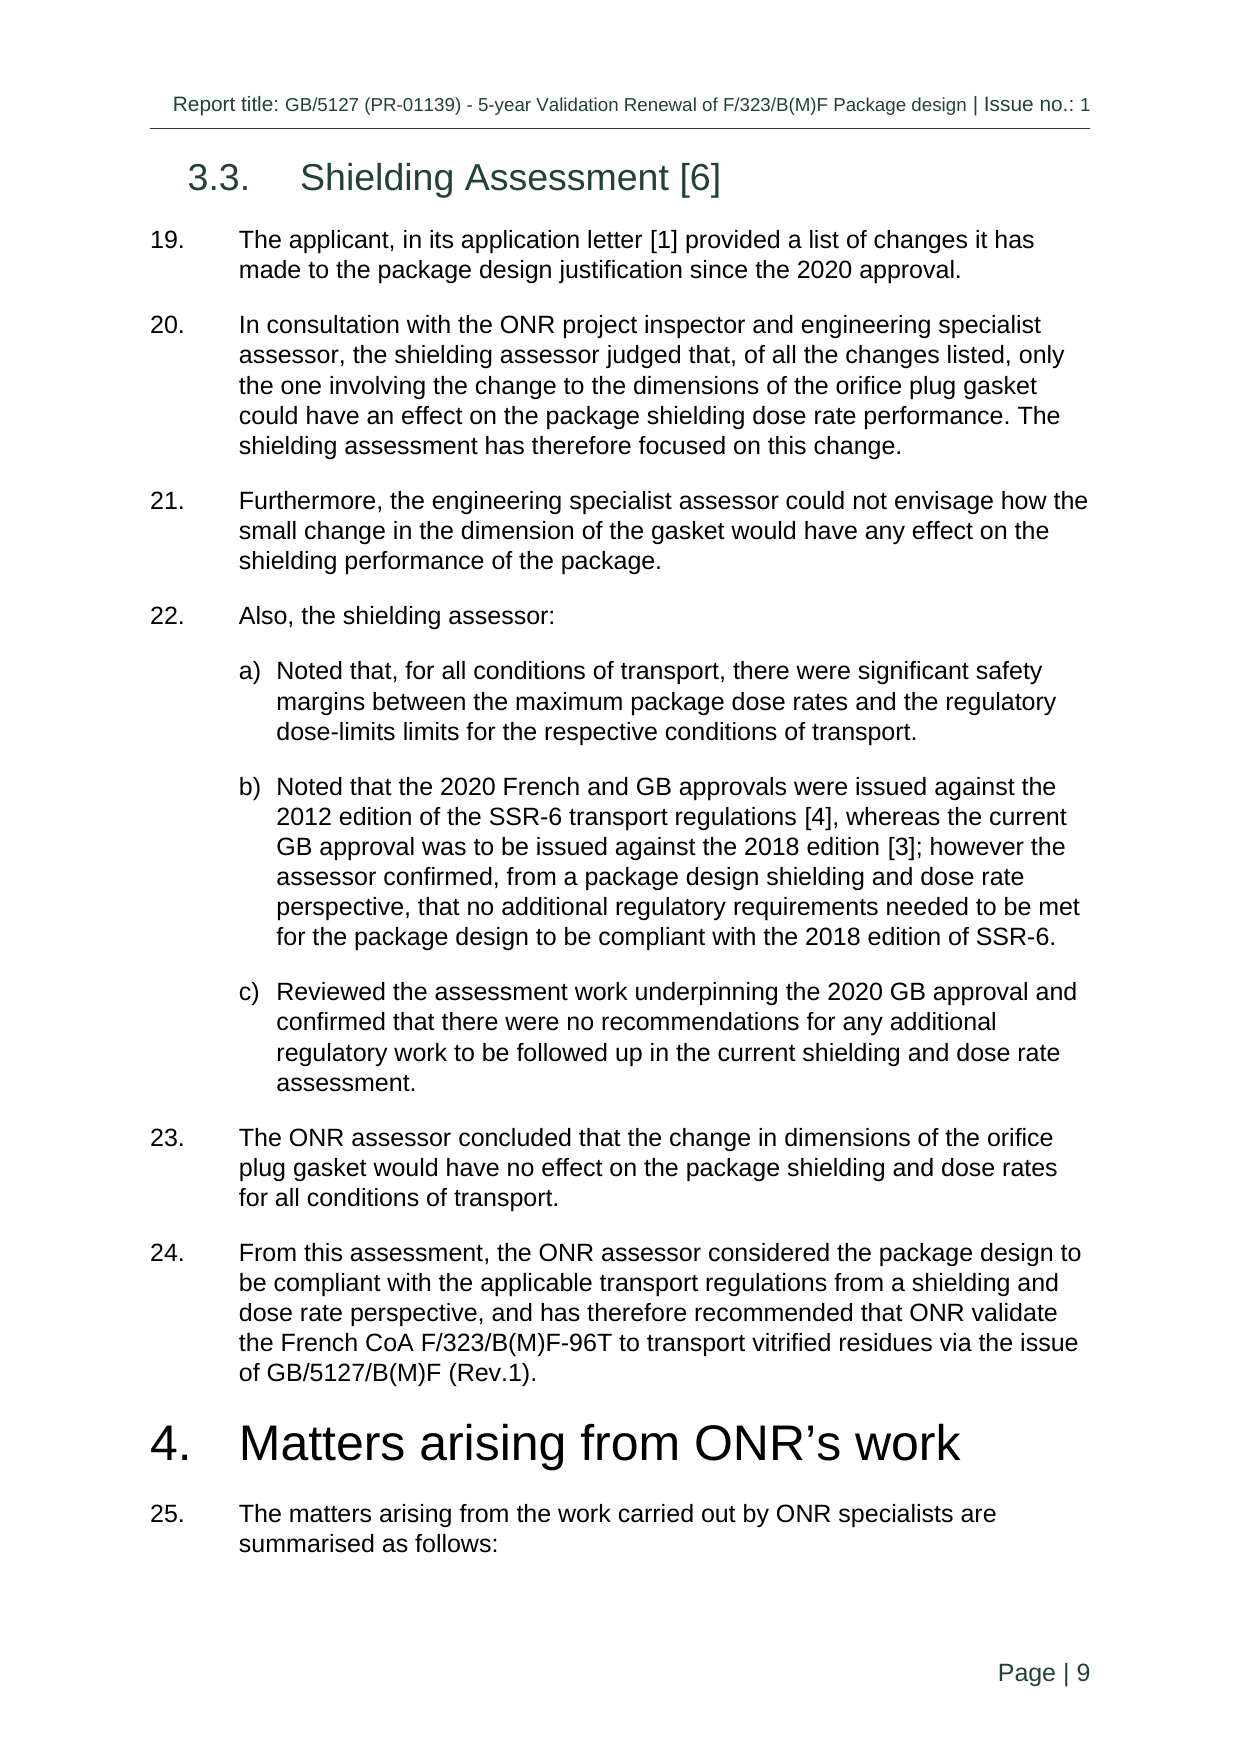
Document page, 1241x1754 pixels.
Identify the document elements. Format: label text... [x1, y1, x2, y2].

list Also, the shielding assessor: [150, 601, 1090, 630]
list Noted that, for all conditions of transport, there were significant safety margins between the maximum package dose rates and the regulatory dose-limits limits for the respective conditions of transport. [239, 656, 1090, 745]
list Furthermore, the engineering specialist assessor could not envisage how the small change in the dimension of the gasket would have any effect on the shielding performance of the package. [150, 486, 1090, 575]
list Reviewed the assessment work underpinning the 2020 GB approval and confirmed that there were no recommendations for any additional regulatory work to be followed up in the current shielding and dose rate assessment. [239, 977, 1090, 1096]
subtitle Matters arising from ONR’s work [150, 1413, 1090, 1471]
list The ONR assessor concluded that the change in dimensions of the orifice plug gasket would have no effect on the package shielding and dose rates for all conditions of transport. [150, 1123, 1090, 1212]
list Noted that the 2020 French and GB approvals were issued against the 2012 edition of the SSR-6 transport regulations , whereas the current GB approval was to be issued against the 2018 edition ; however the assessor confirmed, from a package design shielding and dose rate perspective, that no additional regulatory requirements needed to be met for the package design to be compliant with the 2018 edition of SSR-6. [239, 772, 1090, 951]
list The matters arising from the work carried out by ONR specialists are summarised as follows: [150, 1499, 1090, 1558]
list The applicant, in its application letter provided a list of changes it has made to the package design justification since the 2020 approval. [150, 225, 1090, 284]
list In consultation with the ONR project inspector and engineering specialist assessor, the shielding assessor judged that, of all the changes listed, only the one involving the change to the dimensions of the orifice plug gasket could have an effect on the package shielding dose rate performance. The shielding assessment has therefore focused on this change. [150, 310, 1090, 459]
list From this assessment, the ONR assessor considered the package design to be compliant with the applicable transport regulations from a shielding and dose rate perspective, and has therefore recommended that ONR validate the French CoA F/323/B(M)F-96T to transport vitrified residues via the issue of GB/5127/B(M)F (Rev.1). [150, 1238, 1090, 1387]
subtitle Shielding Assessment [187, 155, 1090, 198]
